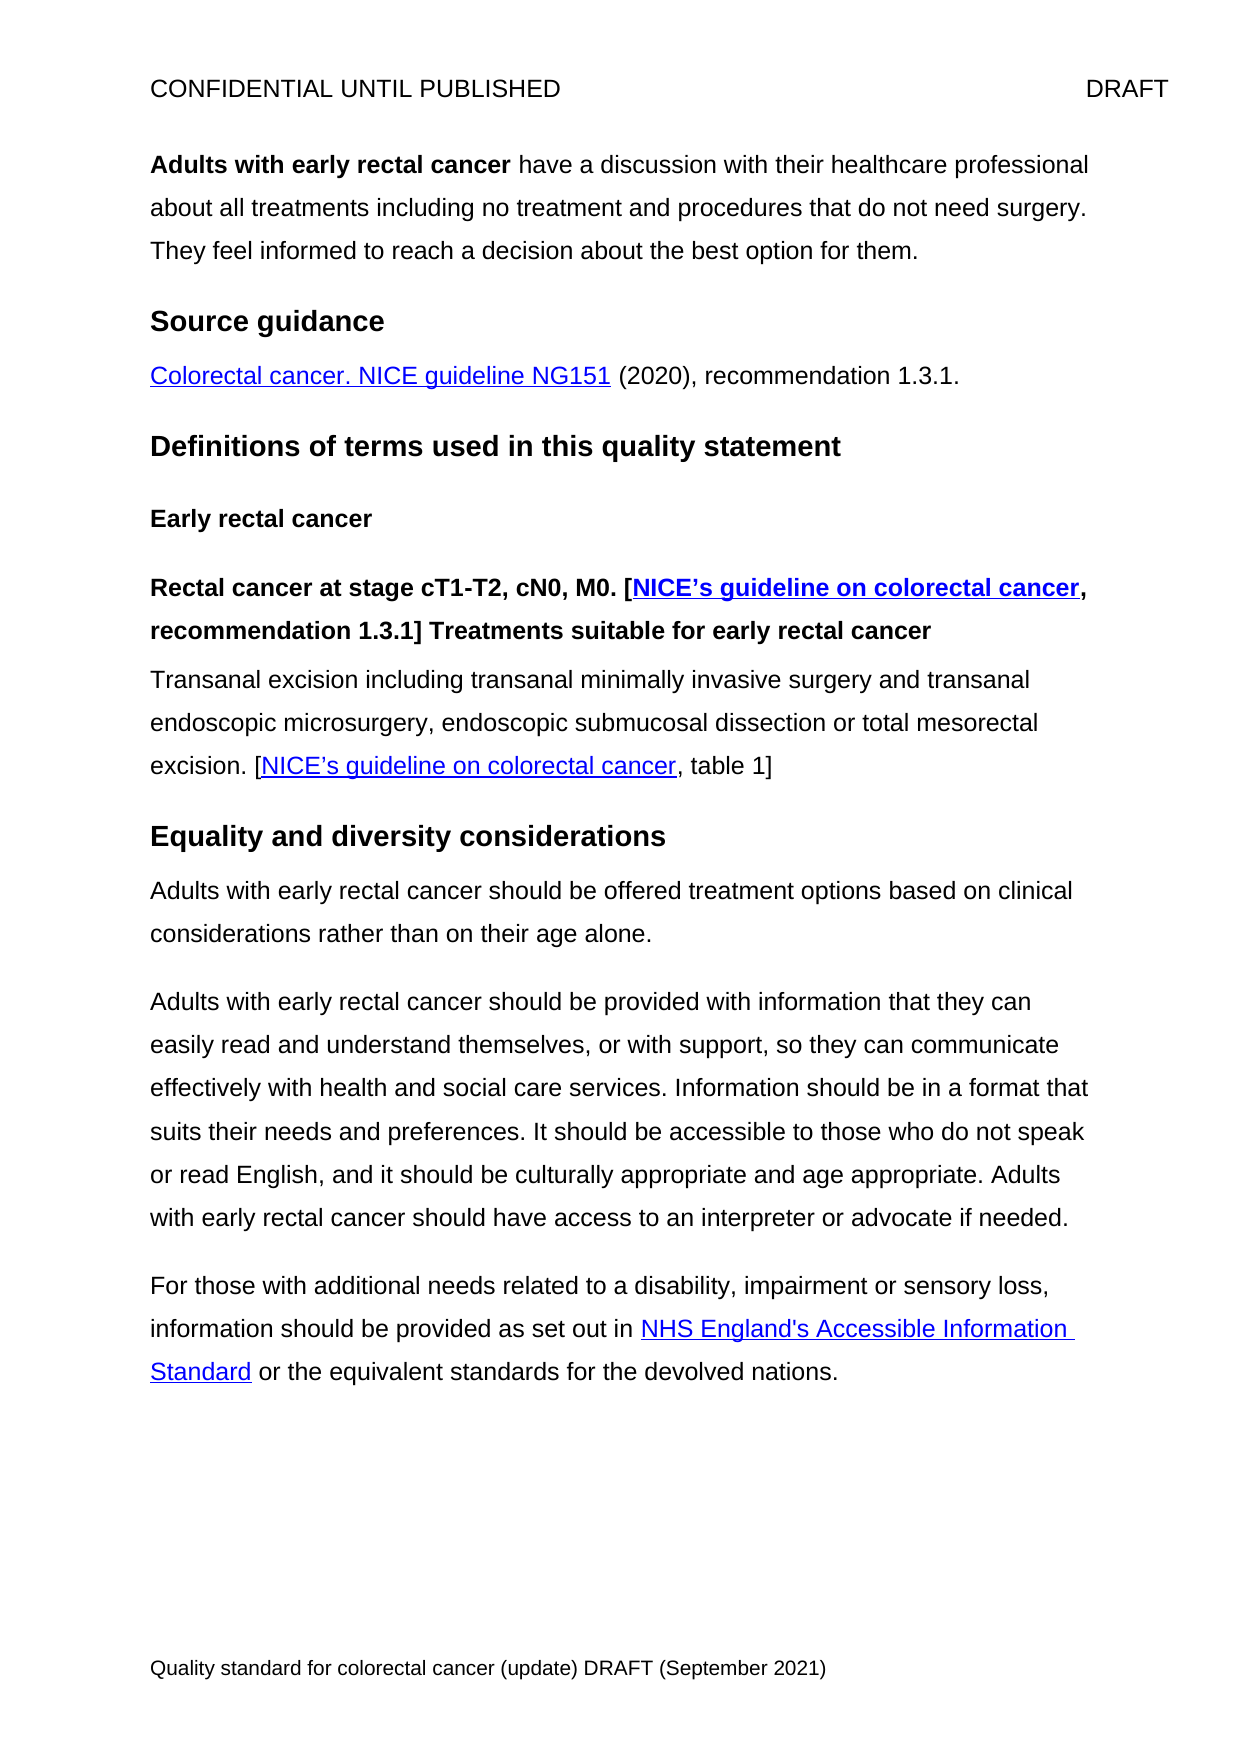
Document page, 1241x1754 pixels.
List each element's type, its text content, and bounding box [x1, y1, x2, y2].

text Adults with early rectal cancer should be offered treatment options based on clinical considerations rather than on their age alone. [150, 876, 1090, 948]
text Adults with early rectal cancer have a discussion with their healthcare professional about all treatments including no treatment and procedures that do not need surgery. They feel informed to reach a decision about the best option for them. [150, 150, 1090, 265]
text For those with additional needs related to a disability, impairment or sensory loss, information should be provided as set out in NHS England's Accessible Information Standard or the equivalent standards for the devolved nations. [150, 1271, 1090, 1386]
subtitle Equality and diversity considerations [150, 819, 1090, 853]
subtitle Definitions of terms used in this quality statement [150, 429, 1090, 463]
subtitle Rectal cancer at stage cT1-T2, cN0, M0. [NICE’s guideline on colorectal cancer, recommendation 1.3.1] Treatments suitable for early rectal cancer [150, 572, 1090, 644]
text Adults with early rectal cancer should be provided with information that they can easily read and understand themselves, or with support, so they can communicate effectively with health and social care services. Information should be in a format that suits their needs and preferences. It should be accessible to those who do not speak or read English, and it should be culturally appropriate and age appropriate. Adults with early rectal cancer should have access to an interpreter or advocate if needed. [150, 987, 1090, 1232]
text Transanal excision including transanal minimally invasive surgery and transanal endoscopic microsurgery, endoscopic submucosal dissection or total mesorectal excision. [NICE’s guideline on colorectal cancer, table 1] [150, 665, 1090, 780]
subtitle Early rectal cancer [150, 504, 1090, 533]
subtitle Source guidance [150, 304, 1090, 338]
text Colorectal cancer. NICE guideline NG151 (2020), recommendation 1.3.1. [150, 361, 1090, 390]
